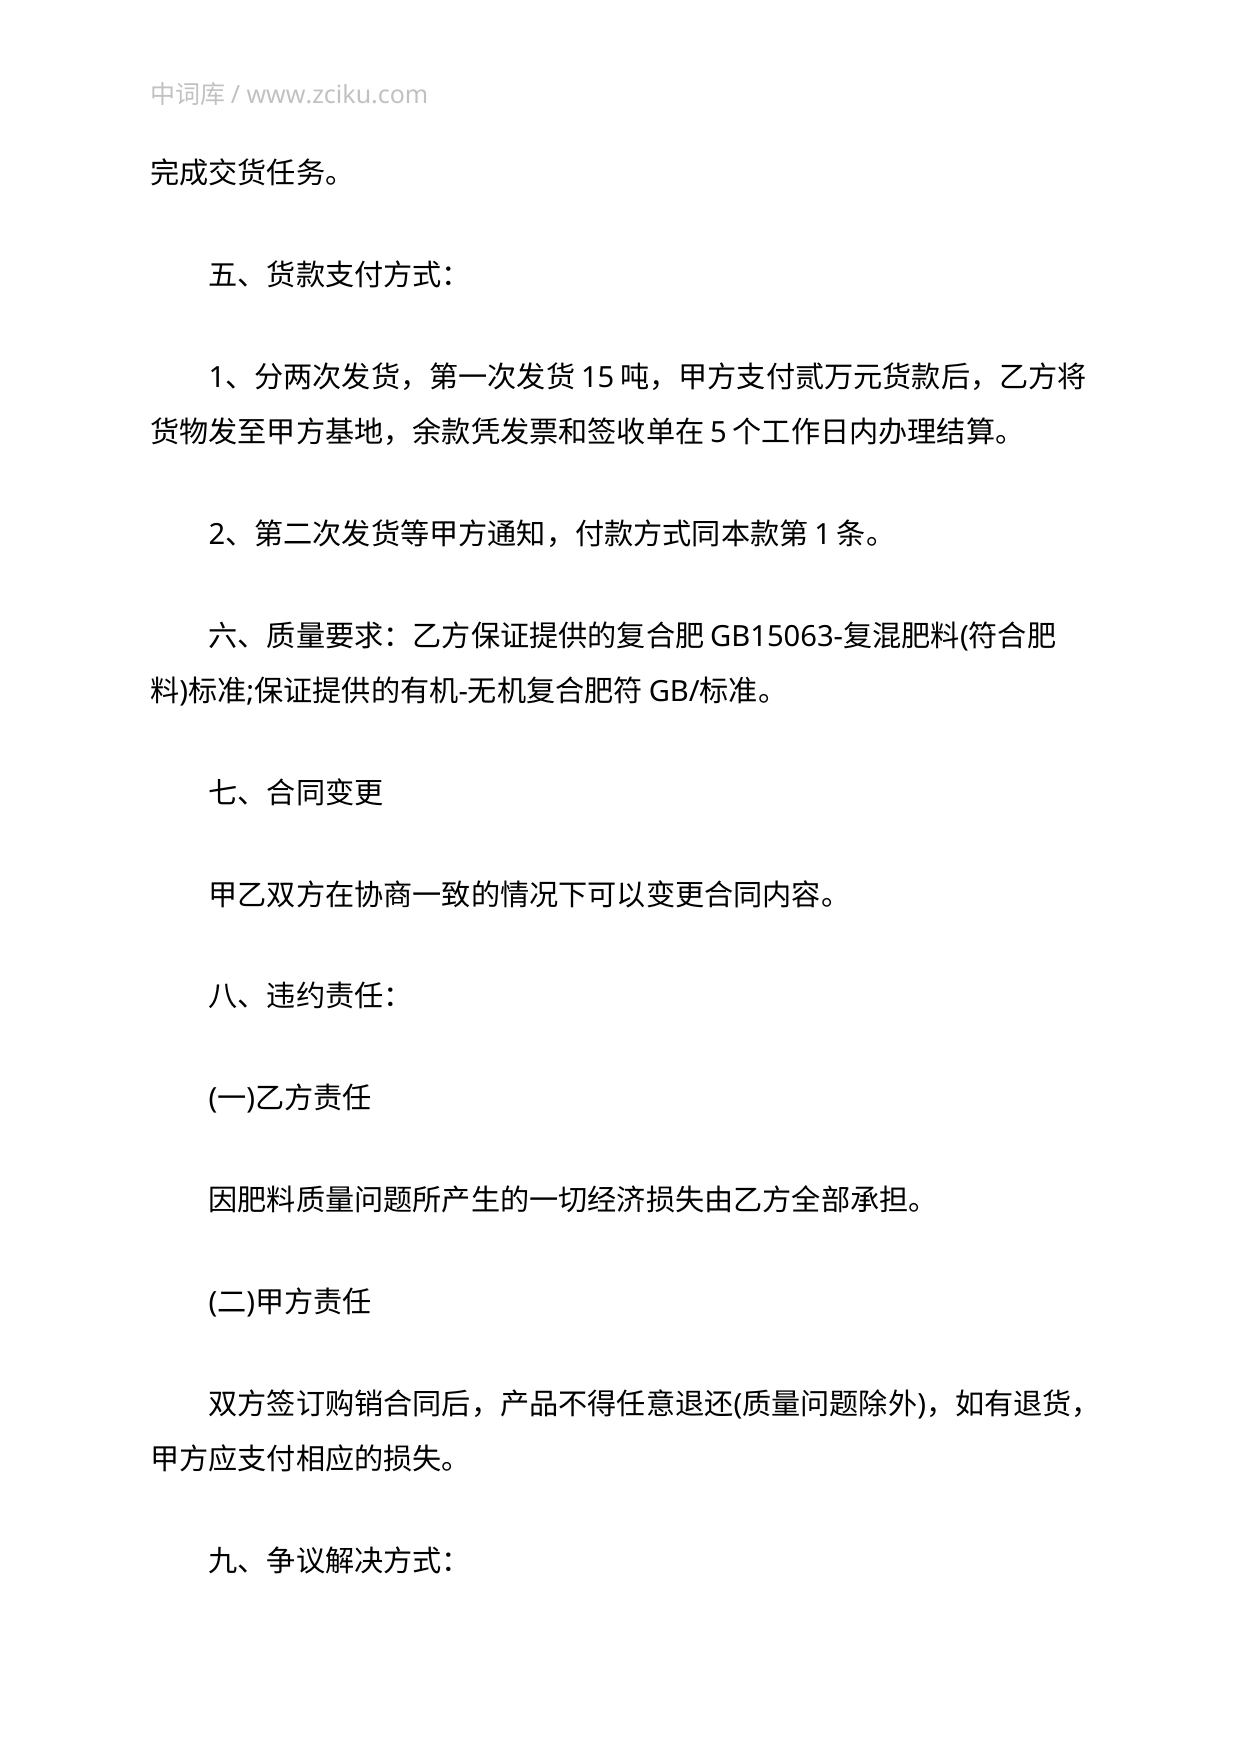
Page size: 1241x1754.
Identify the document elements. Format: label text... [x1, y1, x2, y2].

text 八、违约责任： [150, 973, 1090, 1015]
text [150, 150, 1090, 192]
text 1、分两次发货，第一次发货15吨，甲方支付贰万元货款后，乙方将货物发至甲方基地，余款凭发票和签收单在5个工作日内办理结算。 [150, 353, 1090, 451]
text 双方签订购销合同后，产品不得任意退还(质量问题除外)，如有退货，甲方应支付相应的损失。 [150, 1381, 1090, 1478]
text 七、合同变更 [150, 769, 1090, 812]
text 五、货款支付方式： [150, 252, 1090, 294]
text 九、争议解决方式： [150, 1537, 1090, 1579]
text 因肥料质量问题所产生的一切经济损失由乙方全部承担。 [150, 1177, 1090, 1219]
text (二)甲方责任 [150, 1278, 1090, 1321]
text (一)乙方责任 [150, 1075, 1090, 1117]
text 2、第二次发货等甲方通知，付款方式同本款第1条。 [150, 511, 1090, 553]
text 六、质量要求：乙方保证提供的复合肥GB15063-复混肥料(符合肥料)标准;保证提供的有机-无机复合肥符GB/标准。 [150, 612, 1090, 710]
text 甲乙双方在协商一致的情况下可以变更合同内容。 [150, 871, 1090, 913]
